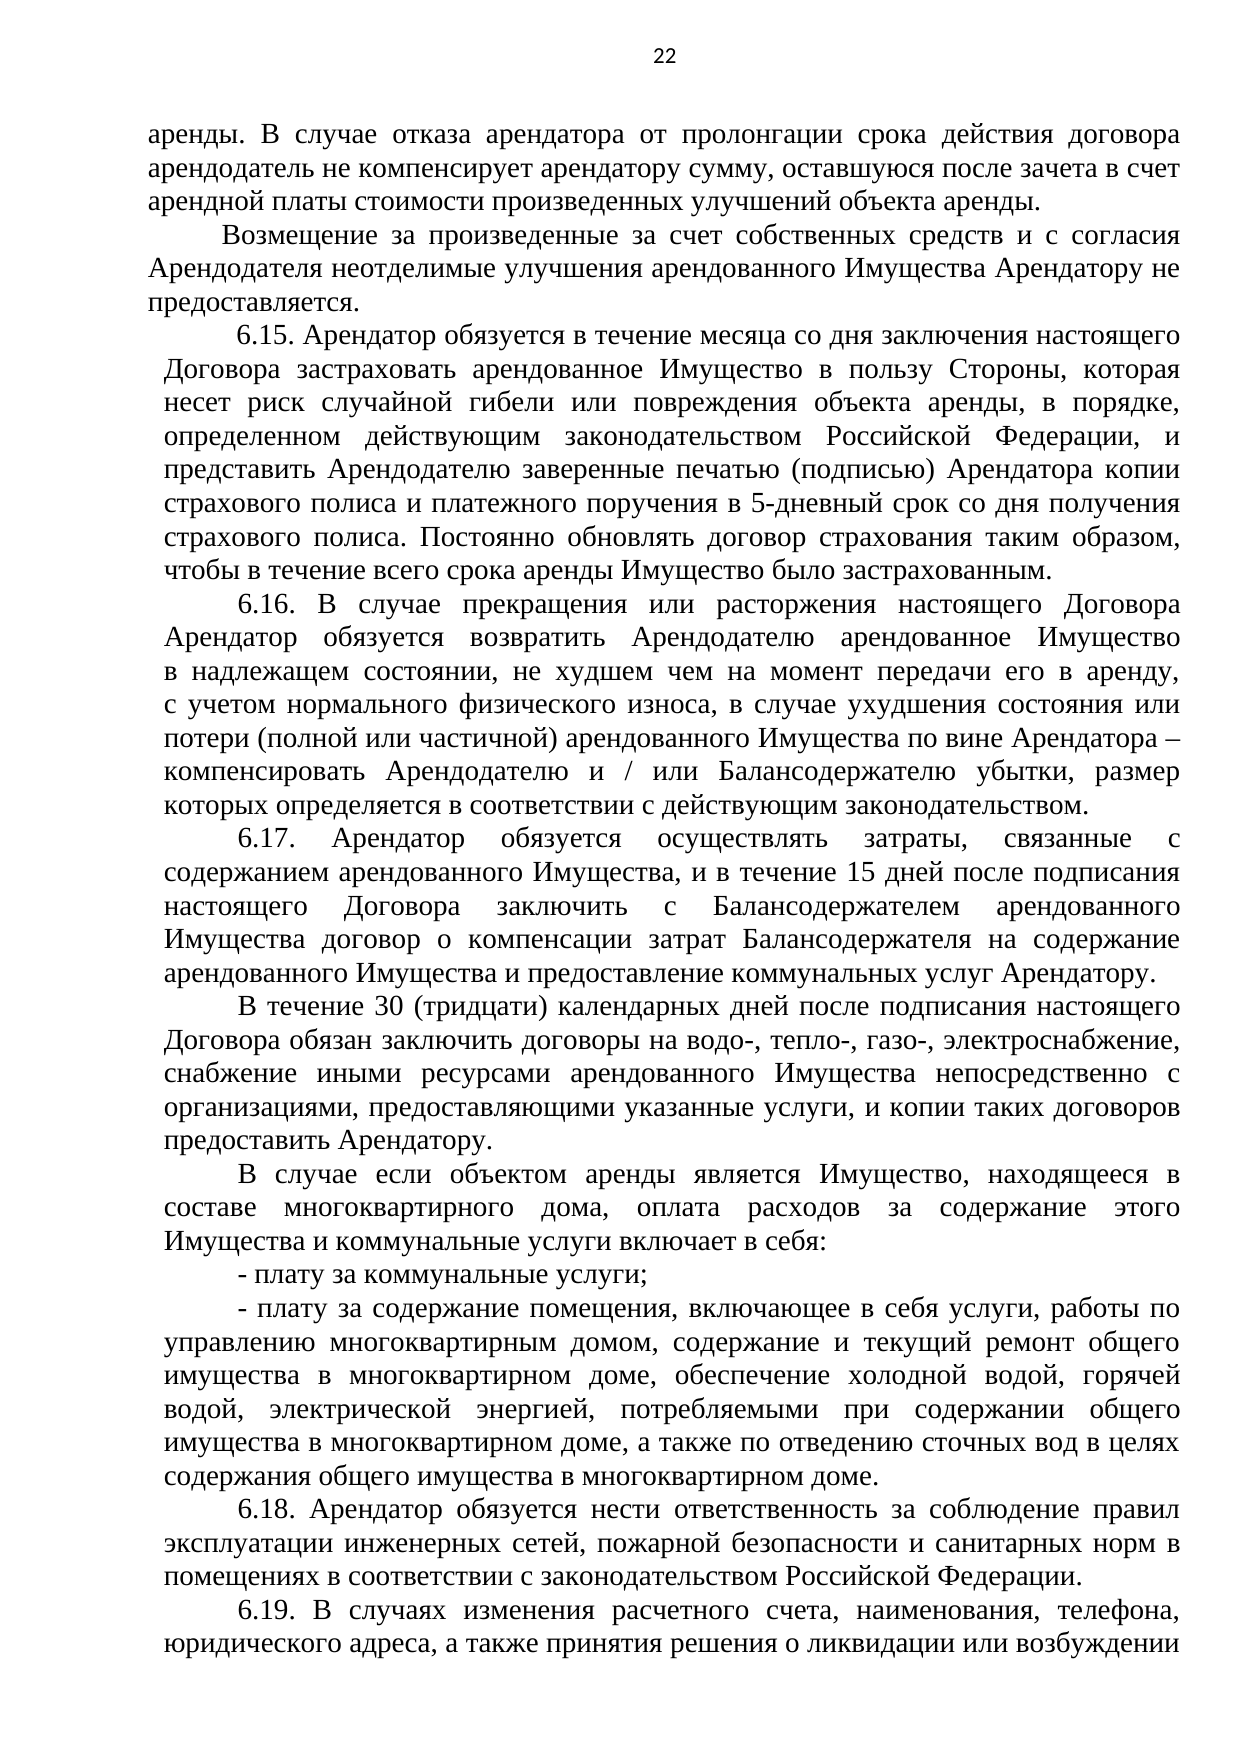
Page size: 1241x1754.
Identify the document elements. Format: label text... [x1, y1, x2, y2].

text 6.18. Арендатор обязуется нести ответственность за соблюдение правил эксплуатации инженерных сетей, пожарной безопасности и санитарных норм в помещениях в соответствии с законодательством Российской Федерации. [163, 1491, 1181, 1592]
text 6.15. Арендатор обязуется в течение месяца со дня заключения настоящего Договора застраховать арендованное Имущество в пользу Стороны, которая несет риск случайной гибели или повреждения объекта аренды, в порядке, определенном действующим законодательством Российской Федерации, и представить Арендодателю заверенные печатью (подписью) Арендатора копии страхового полиса и платежного поручения в 5-дневный срок со дня получения страхового полиса. Постоянно обновлять договор страхования таким образом, чтобы в течение всего срока аренды Имущество было застрахованным. [163, 317, 1181, 586]
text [148, 116, 1181, 317]
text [163, 1592, 1181, 1659]
text - плату за коммунальные услуги; [163, 1257, 1181, 1290]
text В течение 30 (тридцати) календарных дней после подписания настоящего Договора обязан заключить договоры на водо-, тепло-, газо-, электроснабжение, снабжение иными ресурсами арендованного Имущества непосредственно с организациями, предоставляющими указанные услуги, и копии таких договоров предоставить Арендатору. [163, 988, 1181, 1156]
text 6.16. В случае прекращения или расторжения настоящего Договора Арендатор обязуется возвратить Арендодателю арендованное Имущество в надлежащем состоянии, не худшем чем на момент передачи его в аренду, с учетом нормального физического износа, в случае ухудшения состояния или потери (полной или частичной) арендованного Имущества по вине Арендатора – компенсировать Арендодателю и / или Балансодержателю убытки, размер которых определяется в соответствии с действующим законодательством. [163, 586, 1181, 821]
text В случае если объектом аренды является Имущество, находящееся в составе многоквартирного дома, оплата расходов за содержание этого Имущества и коммунальные услуги включает в себя: [163, 1156, 1181, 1257]
text 6.17. Арендатор обязуется осуществлять затраты, связанные с содержанием арендованного Имущества, и в течение 15 дней после подписания настоящего Договора заключить с Балансодержателем арендованного Имущества договор о компенсации затрат Балансодержателя на содержание арендованного Имущества и предоставление коммунальных услуг Арендатору. [163, 821, 1181, 988]
text - плату за содержание помещения, включающее в себя услуги, работы по управлению многоквартирным домом, содержание и текущий ремонт общего имущества в многоквартирном доме, обеспечение холодной водой, горячей водой, электрической энергией, потребляемыми при содержании общего имущества в многоквартирном доме, а также по отведению сточных вод в целях содержания общего имущества в многоквартирном доме. [163, 1290, 1181, 1491]
